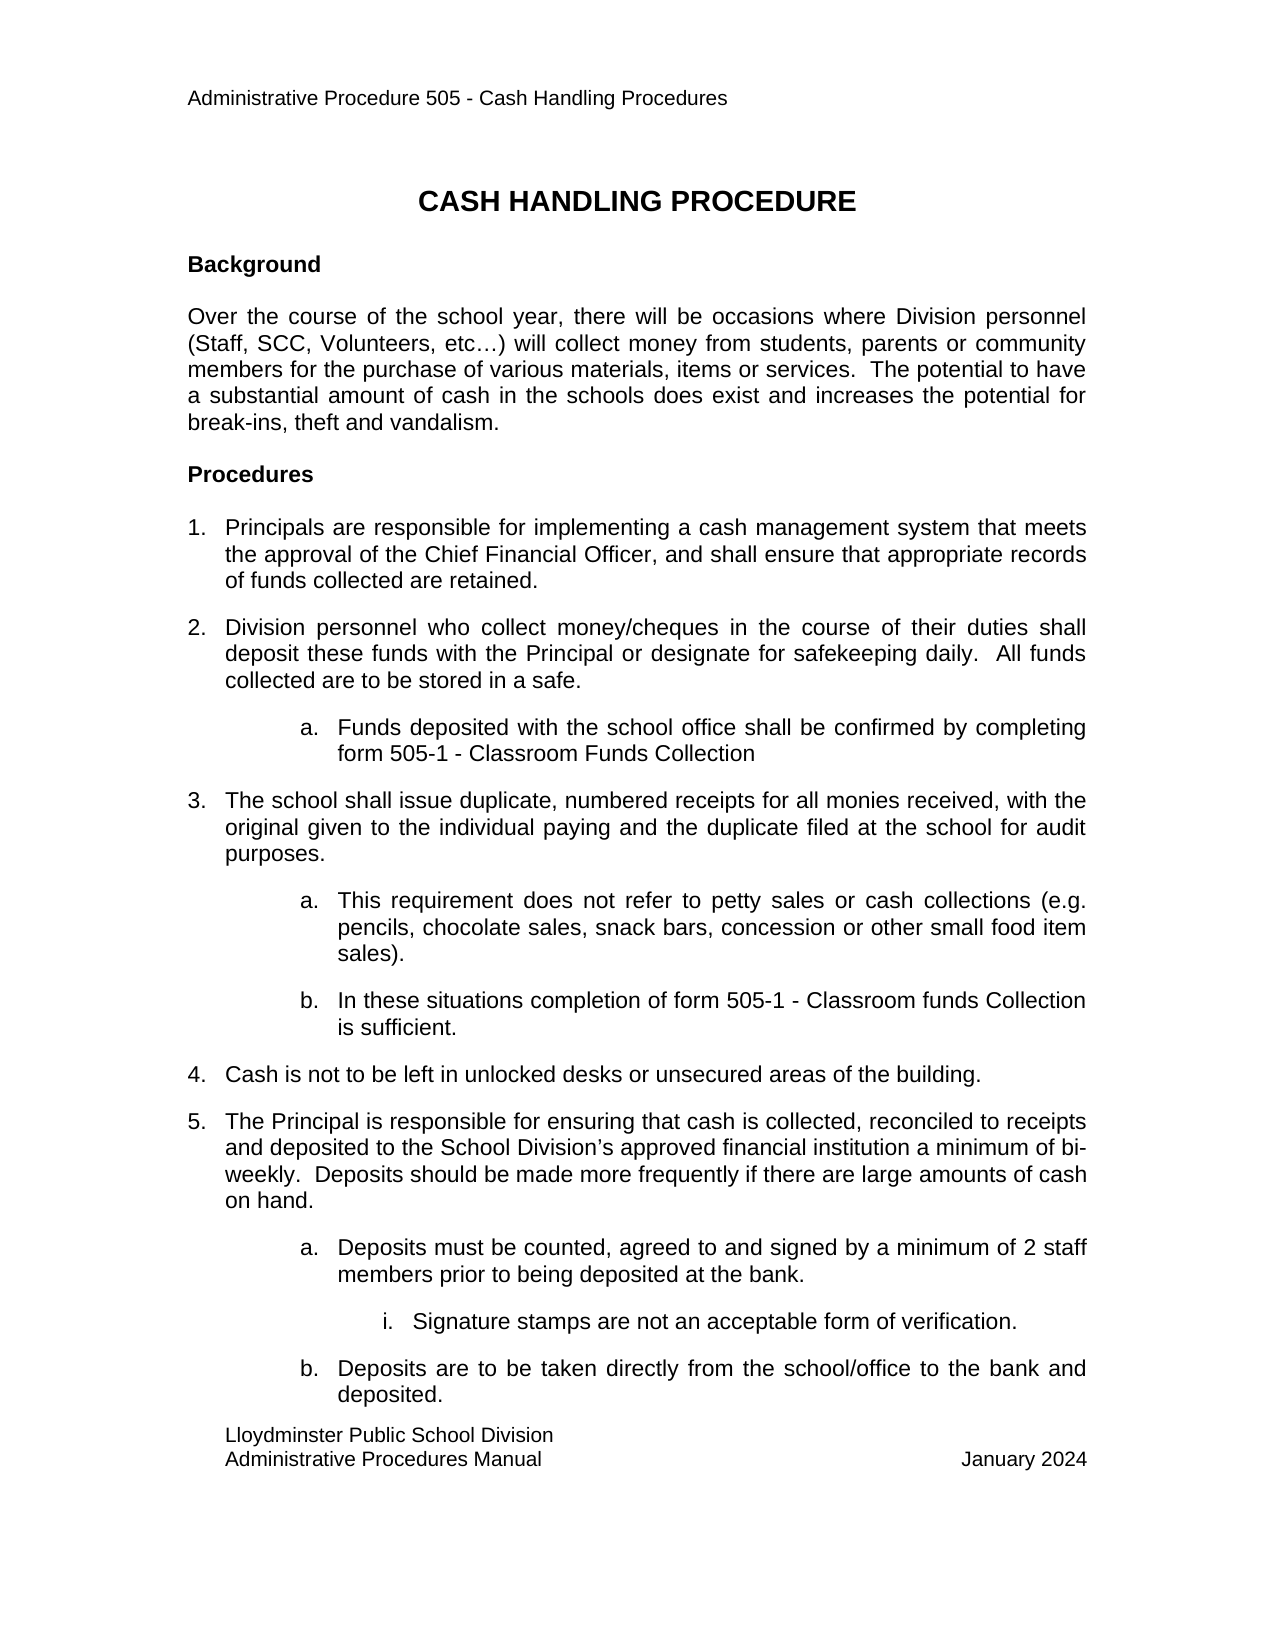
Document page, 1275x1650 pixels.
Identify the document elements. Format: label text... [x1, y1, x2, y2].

list Division personnel who collect money/cheques in the course of their duties shall deposit these funds with the Principal or designate for safekeeping daily. All funds collected are to be stored in a safe. [187, 614, 1087, 693]
list The school shall issue duplicate, numbered receipts for all monies received, with the original given to the individual paying and the duplicate filed at the school for audit purposes. [187, 787, 1087, 867]
list Principals are responsible for implementing a cash management system that meets the approval of the Chief Financial Officer, and shall ensure that appropriate records of funds collected are retained. [187, 514, 1087, 593]
text Over the course of the school year, there will be occasions where Division personnel (Staff, SCC, Volunteers, etc…) will collect money from students, parents or community members for the purchase of various materials, items or services. The potential to have a substantial amount of cash in the schools does exist and increases the potential for break-ins, theft and vandalism. [187, 303, 1087, 435]
list The Principal is responsible for ensuring that cash is collected, reconciled to receipts and deposited to the School Division’s approved financial institution a minimum of bi-weekly. Deposits should be made more frequently if there are large amounts of cash on hand. [187, 1108, 1087, 1213]
list Cash is not to be left in unlocked desks or unsecured areas of the building. [187, 1061, 1087, 1087]
subtitle Background [187, 251, 1087, 277]
list In these situations completion of form 505-1 - Classroom funds Collection is sufficient. [300, 987, 1087, 1040]
text Procedures [187, 461, 1087, 488]
list Deposits must be counted, agreed to and signed by a minimum of 2 staff members prior to being deposited at the bank. [300, 1234, 1087, 1287]
list Funds deposited with the school office shall be confirmed by completing form 505-1 - Classroom Funds Collection [300, 714, 1087, 767]
list Deposits are to be taken directly from the school/office to the bank and deposited. [300, 1355, 1087, 1408]
subtitle CASH HANDLING PROCEDURE [187, 183, 1087, 217]
list This requirement does not refer to petty sales or cash collections (e.g. pencils, chocolate sales, snack bars, concession or other small food item sales). [300, 887, 1087, 966]
list Signature stamps are not an acceptable form of verification. [394, 1308, 1087, 1334]
